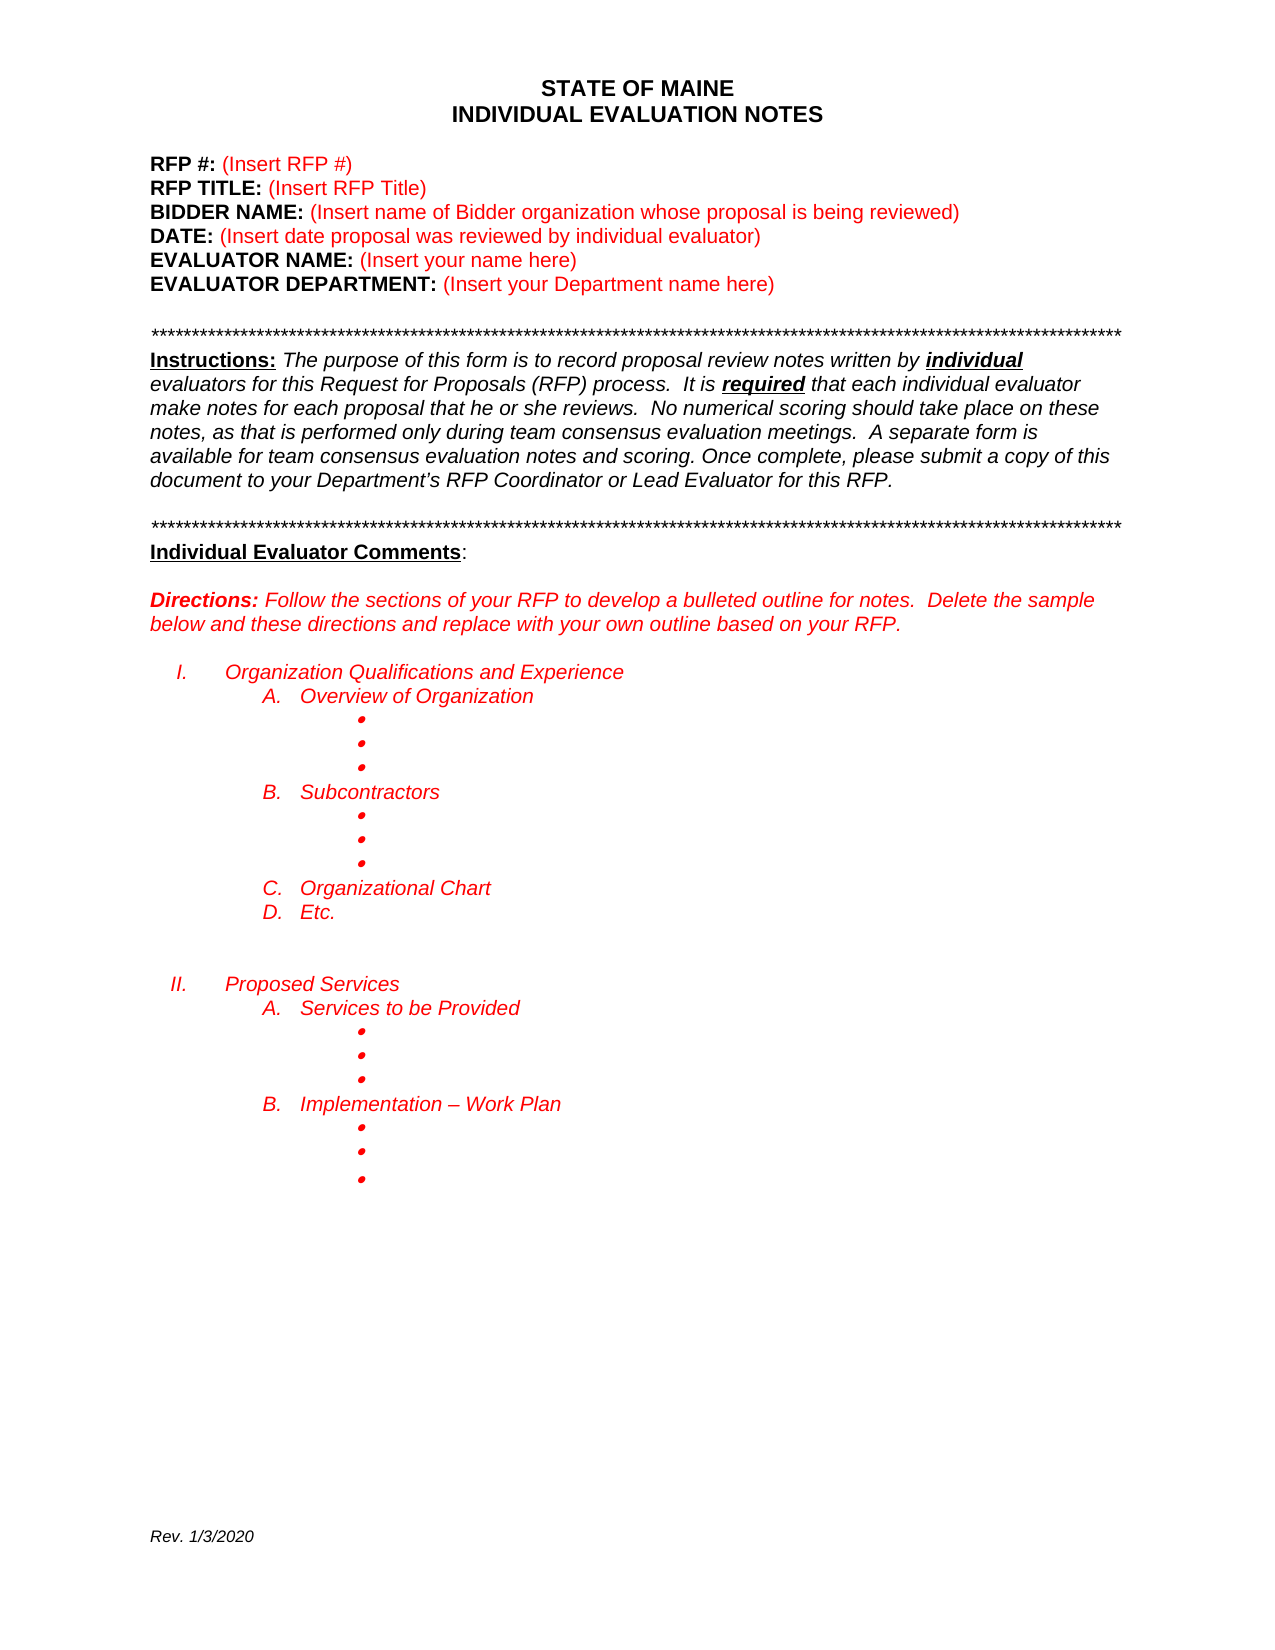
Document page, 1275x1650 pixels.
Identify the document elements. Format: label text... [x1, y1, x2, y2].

list Etc. [262, 900, 1125, 924]
list Subcontractors [262, 780, 1125, 804]
list Proposed Services [187, 972, 1125, 996]
text Directions: Follow the sections of your RFP to develop a bulleted outline for notes. Delete the sample below and these directions and replace with your own outline based on your RFP. [150, 588, 1125, 636]
list Organizational Chart [262, 876, 1125, 900]
list Services to be Provided [262, 996, 1125, 1019]
list Overview of Organization [262, 683, 1125, 707]
text Instructions: The purpose of this form is to record proposal review notes written by individual evaluators for this Request for Proposals (RFP) process. It is required that each individual evaluator make notes for each proposal that he or she reviews. No numerical scoring should take place on these notes, as that is performed only during team consensus evaluation meetings. A separate form is available for team consensus evaluation notes and scoring. Once complete, please submit a copy of this document to your Department’s RFP Coordinator or Lead Evaluator for this RFP. [150, 348, 1125, 492]
list Implementation – Work Plan [262, 1092, 1125, 1116]
text Individual Evaluator Comments: [150, 540, 1125, 564]
text ************************************************************************************************************************ [150, 324, 1125, 348]
text ************************************************************************************************************************ [150, 516, 1125, 540]
list Organization Qualifications and Experience [187, 659, 1125, 683]
